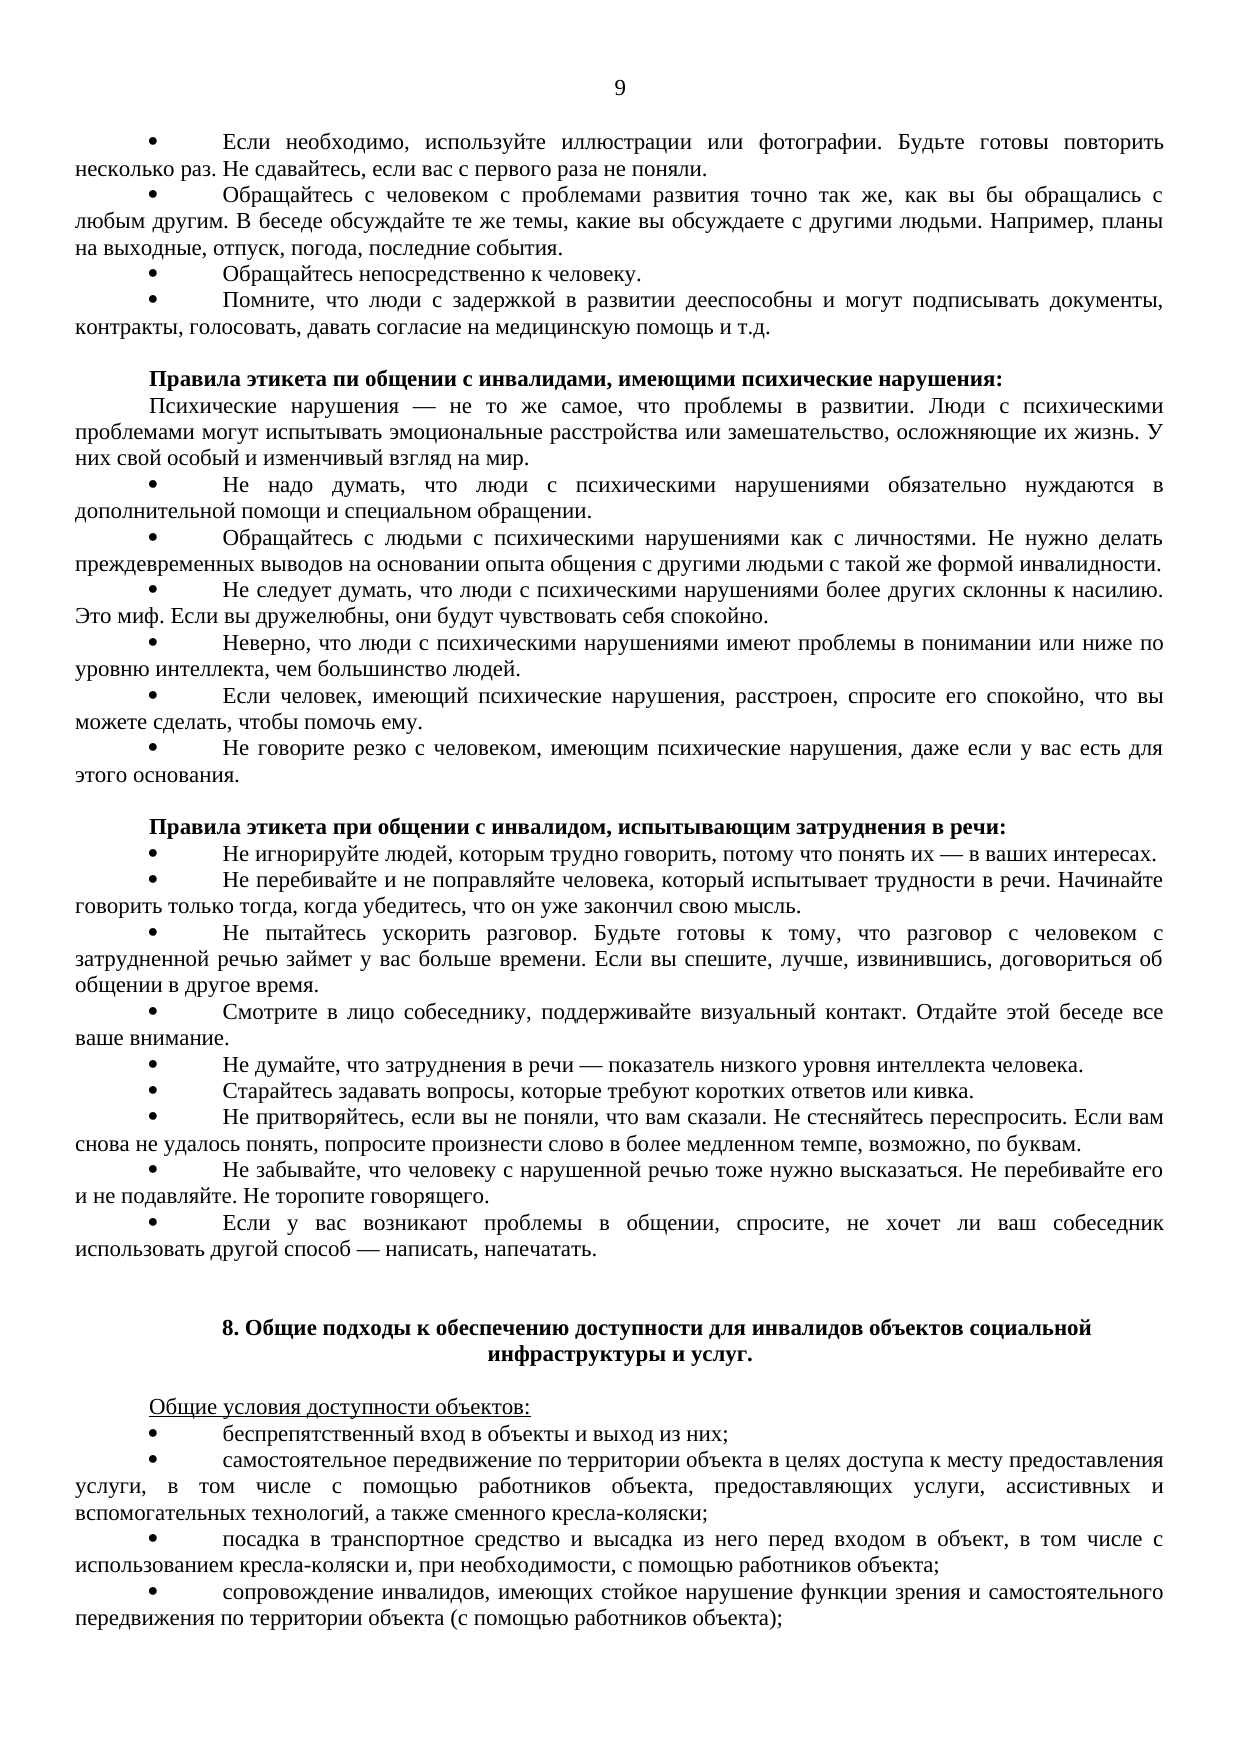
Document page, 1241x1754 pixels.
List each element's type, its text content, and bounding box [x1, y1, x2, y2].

list Если у вас возникают проблемы в общении, спросите, не хочет ли ваш собеседник использовать другой способ — написать, напечатать. [75, 1209, 1165, 1261]
list Обращайтесь непосредственно к человеку. [75, 260, 1165, 286]
list Неверно, что люди с психическими нарушениями имеют проблемы в понимании или ниже по уровню интеллекта, чем большинство людей. [75, 629, 1165, 682]
list беспрепятственный вход в объекты и выход из них; [75, 1419, 1165, 1446]
list Не следует думать, что люди с психическими нарушениями более других склонны к насилию. Это миф. Если вы дружелюбны, они будут чувствовать себя спокойно. [75, 576, 1165, 629]
list Если необходимо, используйте иллюстрации или фотографии. Будьте готовы повторить несколько раз. Не сдавайтесь, если вас с первого раза не поняли. [75, 128, 1165, 181]
list Не притворяйтесь, если вы не поняли, что вам сказали. Не стесняйтесь переспросить. Если вам снова не удалось понять, попросите произнести слово в более медленном темпе, возможно, по буквам. [75, 1103, 1165, 1156]
list Не забывайте, что человеку с нарушенной речью тоже нужно высказаться. Не перебивайте его и не подавляйте. Не торопите говорящего. [75, 1156, 1165, 1209]
list Если человек, имеющий психические нарушения, расстроен, спросите его спокойно, что вы можете сделать, чтобы помочь ему. [75, 682, 1165, 734]
text Правила этикета при общении с инвалидом, испытывающим затруднения в речи: [75, 813, 1165, 840]
list сопровождение инвалидов, имеющих стойкое нарушение функции зрения и самостоятельного передвижения по территории объекта (с помощью работников объекта); [75, 1578, 1165, 1630]
list самостоятельное передвижение по территории объекта в целях доступа к месту предоставления услуги, в том числе с помощью работников объекта, предоставляющих услуги, ассистивных и вспомогательных технологий, а также сменного кресла-коляски; [75, 1446, 1165, 1525]
text 8. Общие подходы к обеспечению доступности для инвалидов объектов социальной инфраструктуры и услуг. [75, 1314, 1165, 1367]
list Обращайтесь с людьми с психическими нарушениями как с личностями. Не нужно делать преждевременных выводов на основании опыта общения с другими людьми с такой же формой инвалидности. [75, 523, 1165, 576]
text Психические нарушения — не то же самое, что проблемы в развитии. Люди с психическими проблемами могут испытывать эмоциональные расстройства или замешательство, осложняющие их жизнь. У них свой особый и изменчивый взгляд на мир. [75, 392, 1165, 471]
list Не думайте, что затруднения в речи — показатель низкого уровня интеллекта человека. [75, 1051, 1165, 1077]
list посадка в транспортное средство и высадка из него перед входом в объект, в том числе с использованием кресла-коляски и, при необходимости, с помощью работников объекта; [75, 1525, 1165, 1578]
list Смотрите в лицо собеседнику, поддерживайте визуальный контакт. Отдайте этой беседе все ваше внимание. [75, 998, 1165, 1051]
list Не пытайтесь ускорить разговор. Будьте готовы к тому, что разговор с человеком с затрудненной речью займет у вас больше времени. Если вы спешите, лучше, извинившись, договориться об общении в другое время. [75, 919, 1165, 998]
list Обращайтесь с человеком с проблемами развития точно так же, как вы бы обращались с любым другим. В беседе обсуждайте те же темы, какие вы обсуждаете с другими людьми. Например, планы на выходные, отпуск, погода, последние события. [75, 181, 1165, 260]
list Не игнорируйте людей, которым трудно говорить, потому что понять их — в ваших интересах. [75, 840, 1165, 866]
list Не перебивайте и не поправляйте человека, который испытывает трудности в речи. Начинайте говорить только тогда, когда убедитесь, что он уже закончил свою мысль. [75, 866, 1165, 919]
list Старайтесь задавать вопросы, которые требуют коротких ответов или кивка. [75, 1077, 1165, 1103]
list Не говорите резко с человеком, имеющим психические нарушения, даже если у вас есть для этого основания. [75, 734, 1165, 787]
text Общие условия доступности объектов: [75, 1393, 1165, 1419]
text Правила этикета пи общении с инвалидами, имеющими психические нарушения: [75, 365, 1165, 392]
list Не надо думать, что люди с психическими нарушениями обязательно нуждаются в дополнительной помощи и специальном обращении. [75, 471, 1165, 523]
list Помните, что люди с задержкой в развитии дееспособны и могут подписывать документы, контракты, голосовать, давать согласие на медицинскую помощь и т.д. [75, 286, 1165, 339]
